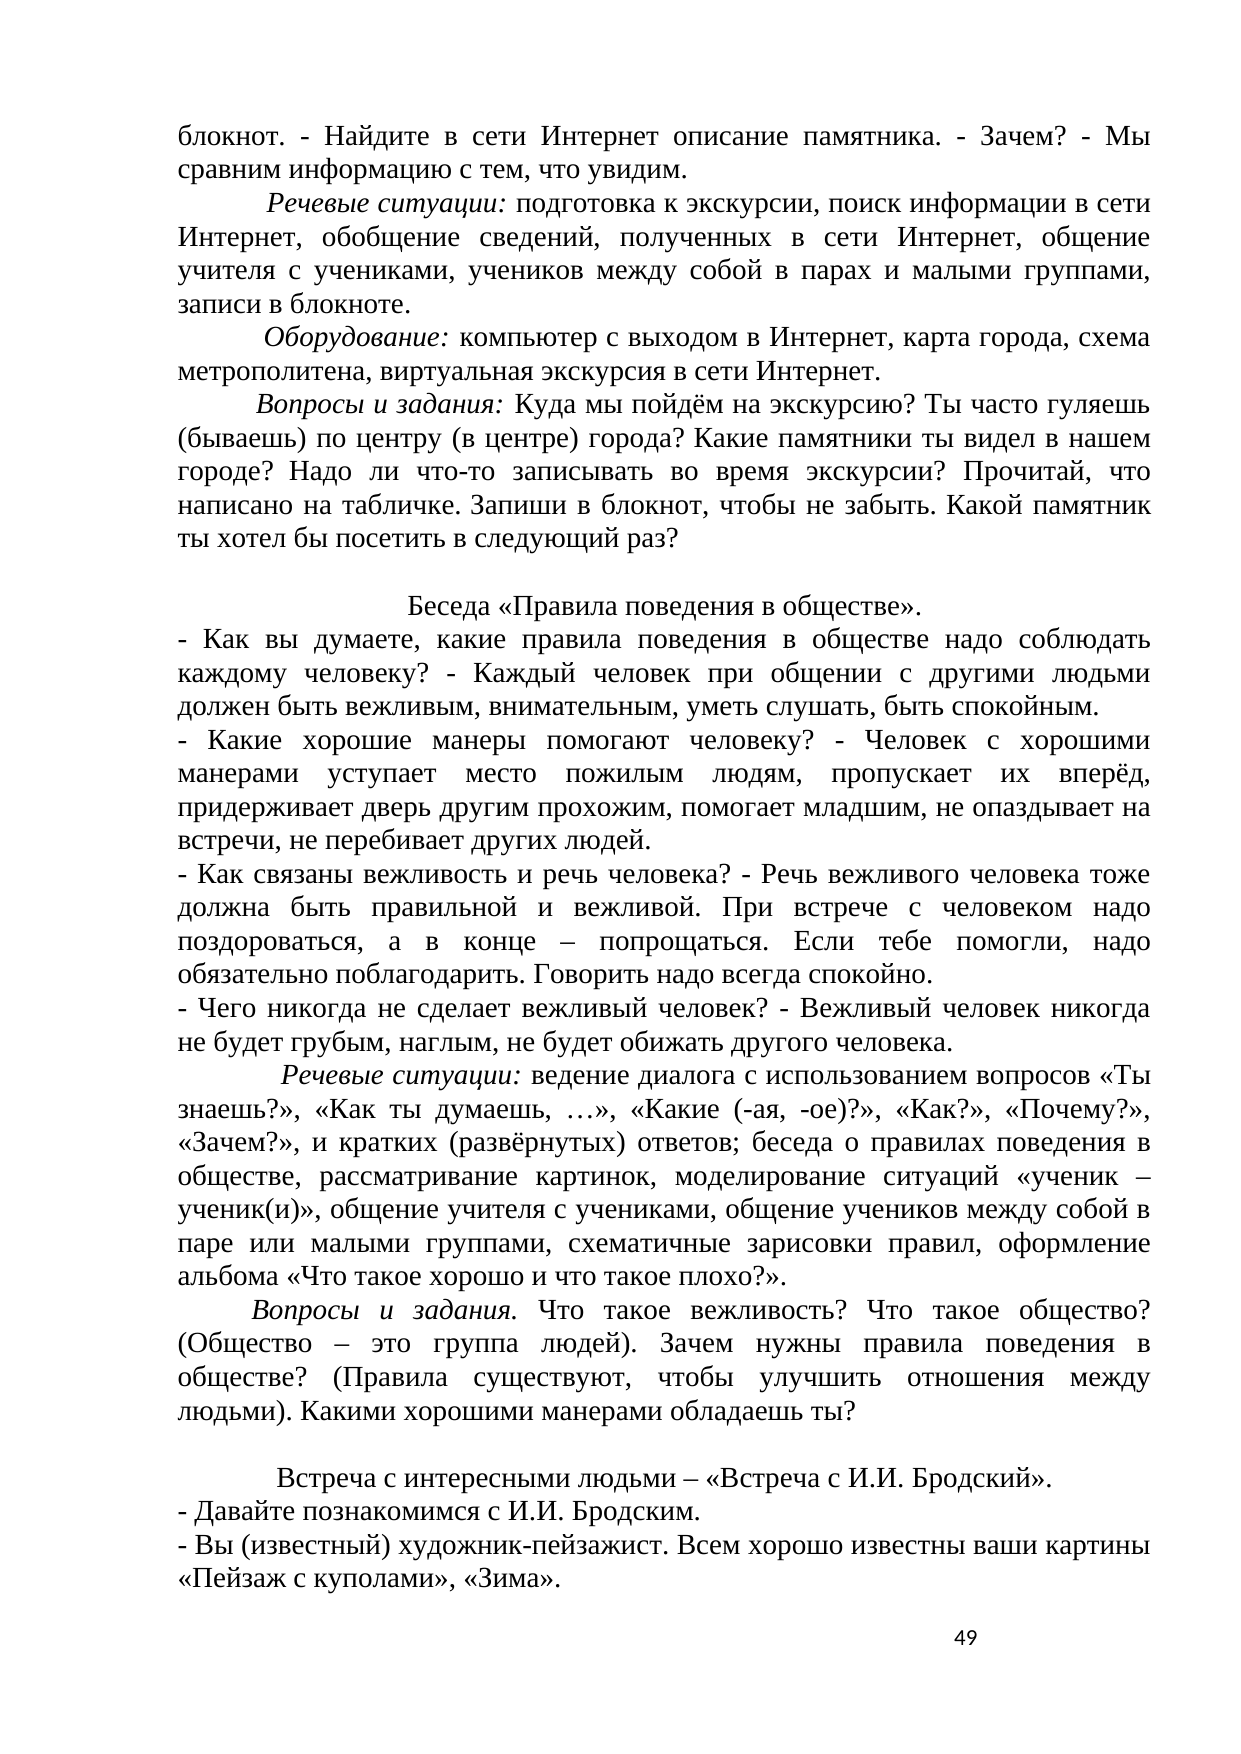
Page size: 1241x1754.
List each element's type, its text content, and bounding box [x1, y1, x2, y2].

text Речевые ситуации: подготовка к экскурсии, поиск информации в сети Интернет, обобщение сведений, полученных в сети Интернет, общение учителя с учениками, учеников между собой в парах и малыми группами, записи в блокноте. [177, 185, 1152, 319]
text Беседа «Правила поведения в обществе». [177, 588, 1152, 621]
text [177, 118, 1152, 185]
text Встреча с интересными людьми – «Встреча с И.И. Бродский». [177, 1460, 1152, 1493]
text Вопросы и задания. Что такое вежливость? Что такое общество? (Общество – это группа людей). Зачем нужны правила поведения в обществе? (Правила существуют, чтобы улучшить отношения между людьми). Какими хорошими манерами обладаешь ты? [177, 1292, 1152, 1426]
list - Как связаны вежливость и речь человека? - Речь вежливого человека тоже должна быть правильной и вежливой. При встрече с человеком надо поздороваться, а в конце – попрощаться. Если тебе помогли, надо обязательно поблагодарить. Говорить надо всегда спокойно. [177, 856, 1152, 990]
list - Какие хорошие манеры помогают человеку? - Человек с хорошими манерами уступает место пожилым людям, пропускает их вперёд, придерживает дверь другим прохожим, помогает младшим, не опаздывает на встречи, не перебивает других людей. [177, 722, 1152, 856]
text - Вы (известный) художник-пейзажист. Всем хорошо известны ваши картины «Пейзаж с куполами», «Зима». [177, 1527, 1152, 1594]
text Оборудование: компьютер с выходом в Интернет, карта города, схема метрополитена, виртуальная экскурсия в сети Интернет. [177, 319, 1152, 386]
text Речевые ситуации: ведение диалога с использованием вопросов «Ты знаешь?», «Как ты думаешь, …», «Какие (-ая, -ое)?», «Как?», «Почему?», «Зачем?», и кратких (развёрнутых) ответов; беседа о правилах поведения в обществе, рассматривание картинок, моделирование ситуаций «ученик – ученик(и)», общение учителя с учениками, общение учеников между собой в паре или малыми группами, схематичные зарисовки правил, оформление альбома «Что такое хорошо и что такое плохо?». [177, 1057, 1152, 1292]
list - Как вы думаете, какие правила поведения в обществе надо соблюдать каждому человеку? - Каждый человек при общении с другими людьми должен быть вежливым, внимательным, уметь слушать, быть спокойным. [177, 621, 1152, 722]
text - Давайте познакомимся с И.И. Бродским. [177, 1493, 1152, 1527]
list - Чего никогда не сделает вежливый человек? - Вежливый человек никогда не будет грубым, наглым, не будет обижать другого человека. [177, 990, 1152, 1057]
text Вопросы и задания: Куда мы пойдём на экскурсию? Ты часто гуляешь (бываешь) по центру (в центре) города? Какие памятники ты видел в нашем городе? Надо ли что-то записывать во время экскурсии? Прочитай, что написано на табличке. Запиши в блокнот, чтобы не забыть. Какой памятник ты хотел бы посетить в следующий раз? [177, 386, 1152, 554]
